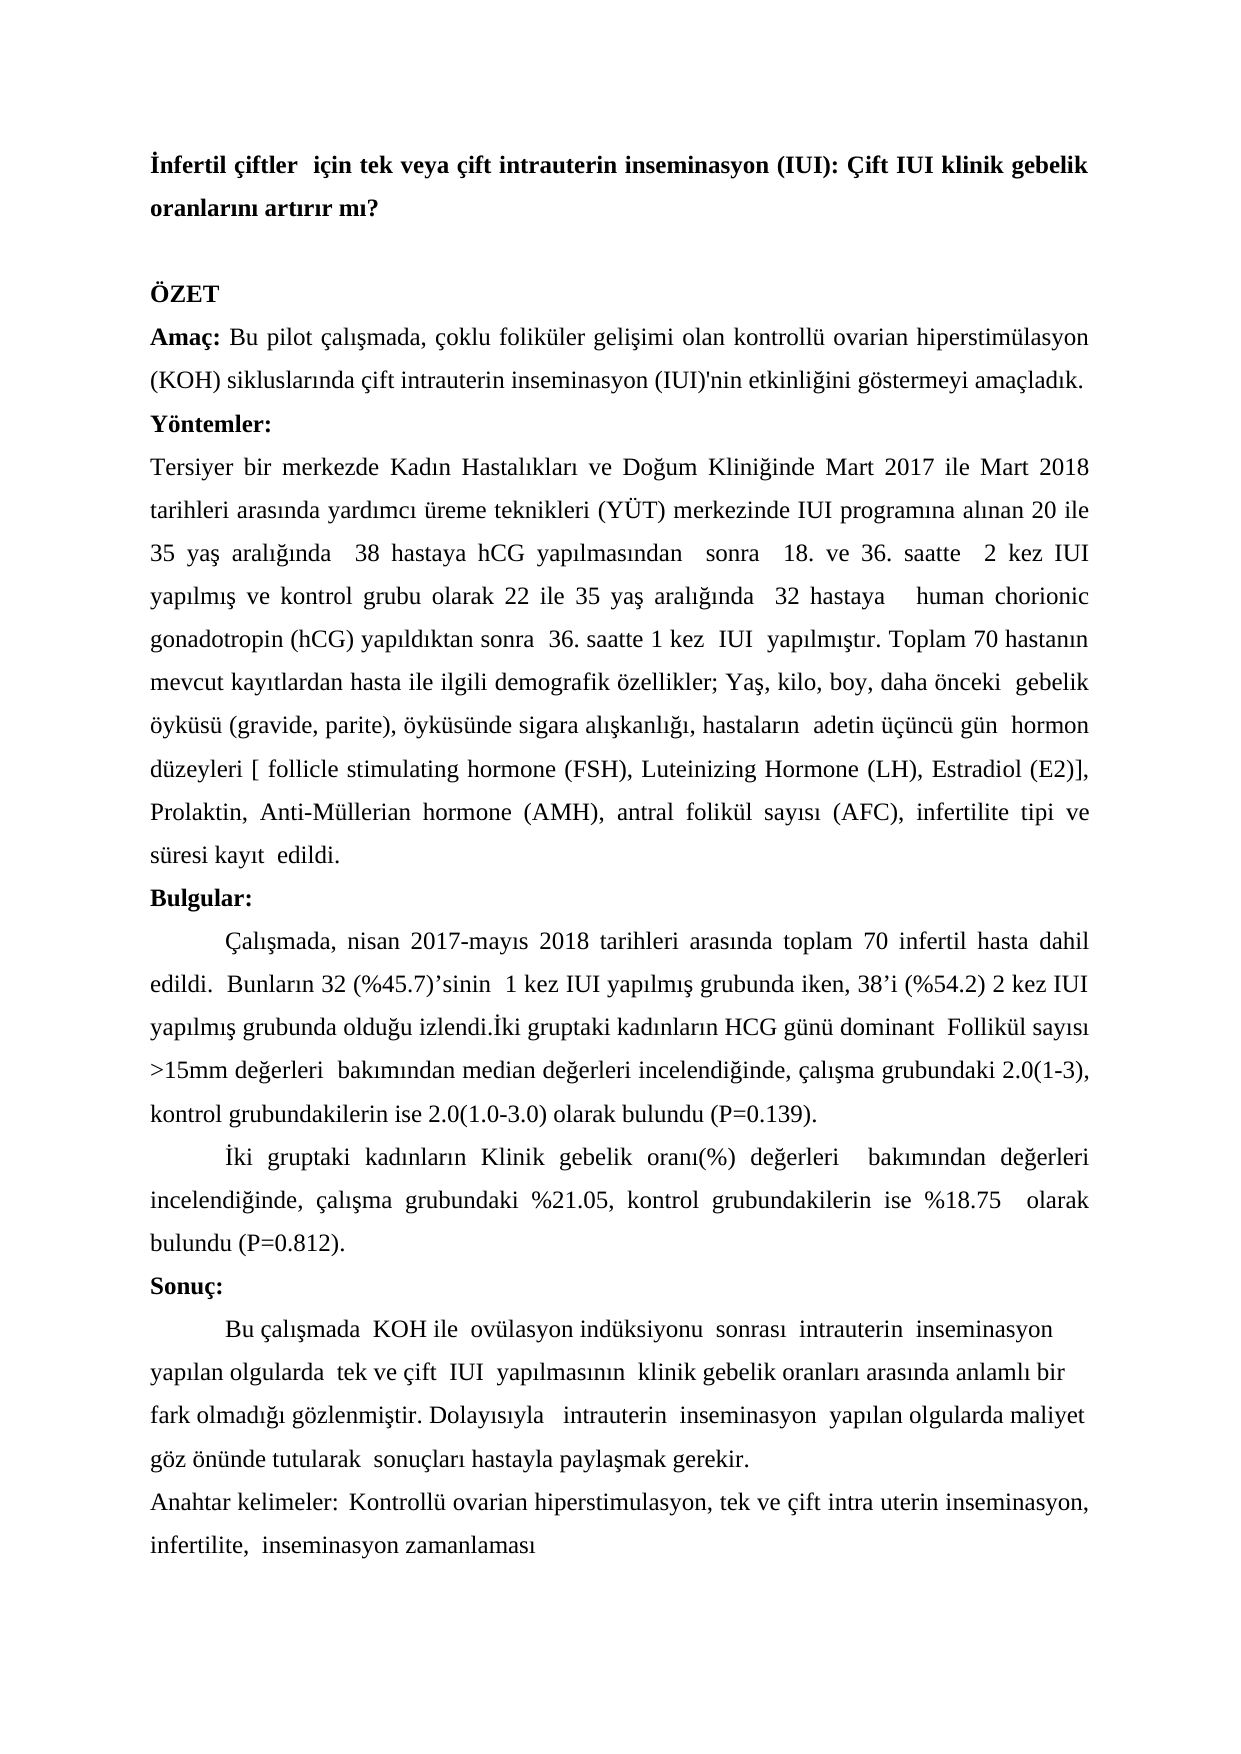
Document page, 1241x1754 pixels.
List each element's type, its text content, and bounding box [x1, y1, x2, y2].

text Çalışmada, nisan 2017-mayıs 2018 tarihleri arasında toplam 70 infertil hasta dahil edildi. Bunların 32 (%45.7)’sinin 1 kez IUI yapılmış grubunda iken, 38’i (%54.2) 2 kez IUI yapılmış grubunda olduğu izlendi.İki gruptaki kadınların HCG günü dominant Follikül sayısı >15mm değerleri bakımından median değerleri incelendiğinde, çalışma grubundaki 2.0(1-3), kontrol grubundakilerin ise 2.0(1.0-3.0) olarak bulundu (P=0.139). [150, 926, 1090, 1127]
text Sonuç: [150, 1271, 1090, 1300]
text Bulgular: [150, 883, 1090, 912]
text Anahtar kelimeler: Kontrollü ovarian hiperstimulasyon, tek ve çift intra uterin inseminasyon, infertilite, inseminasyon zamanlaması [150, 1487, 1090, 1559]
text İnfertil çiftler için tek veya çift intrauterin inseminasyon (IUI): Çift IUI klinik gebelik oranlarını artırır mı? [150, 150, 1090, 222]
text Amaç: Bu pilot çalışmada, çoklu foliküler gelişimi olan kontrollü ovarian hiperstimülasyon (KOH) sikluslarında çift intrauterin inseminasyon (IUI)'nin etkinliğini göstermeyi amaçladık. [150, 322, 1090, 394]
text ÖZET [150, 279, 1090, 308]
text İki gruptaki kadınların Klinik gebelik oranı(%) değerleri bakımından değerleri incelendiğinde, çalışma grubundaki %21.05, kontrol grubundakilerin ise %18.75 olarak bulundu (P=0.812). [150, 1142, 1090, 1257]
text Bu çalışmada KOH ile ovülasyon indüksiyonu sonrası intrauterin inseminasyon yapılan olgularda tek ve çift IUI yapılmasının klinik gebelik oranları arasında anlamlı bir fark olmadığı gözlenmiştir. Dolayısıyla intrauterin inseminasyon yapılan olgularda maliyet göz önünde tutularak sonuçları hastayla paylaşmak gerekir. [150, 1314, 1090, 1472]
text Yöntemler: [150, 409, 1090, 437]
text Tersiyer bir merkezde Kadın Hastalıkları ve Doğum Kliniğinde Mart 2017 ile Mart 2018 tarihleri arasında yardımcı üreme teknikleri (YÜT) merkezinde IUI programına alınan 20 ile 35 yaş aralığında 38 hastaya hCG yapılmasından sonra 18. ve 36. saatte 2 kez IUI yapılmış ve kontrol grubu olarak 22 ile 35 yaş aralığında 32 hastaya human chorionic gonadotropin (hCG) yapıldıktan sonra 36. saatte 1 kez IUI yapılmıştır. Toplam 70 hastanın mevcut kayıtlardan hasta ile ilgili demografik özellikler; Yaş, kilo, boy, daha önceki gebelik öyküsü (gravide, parite), öyküsünde sigara alışkanlığı, hastaların adetin üçüncü gün hormon düzeyleri [ follicle stimulating hormone (FSH), Luteinizing Hormone (LH), Estradiol (E2)], Prolaktin, Anti-Müllerian hormone (AMH), antral folikül sayısı (AFC), infertilite tipi ve süresi kayıt edildi. [150, 452, 1090, 869]
